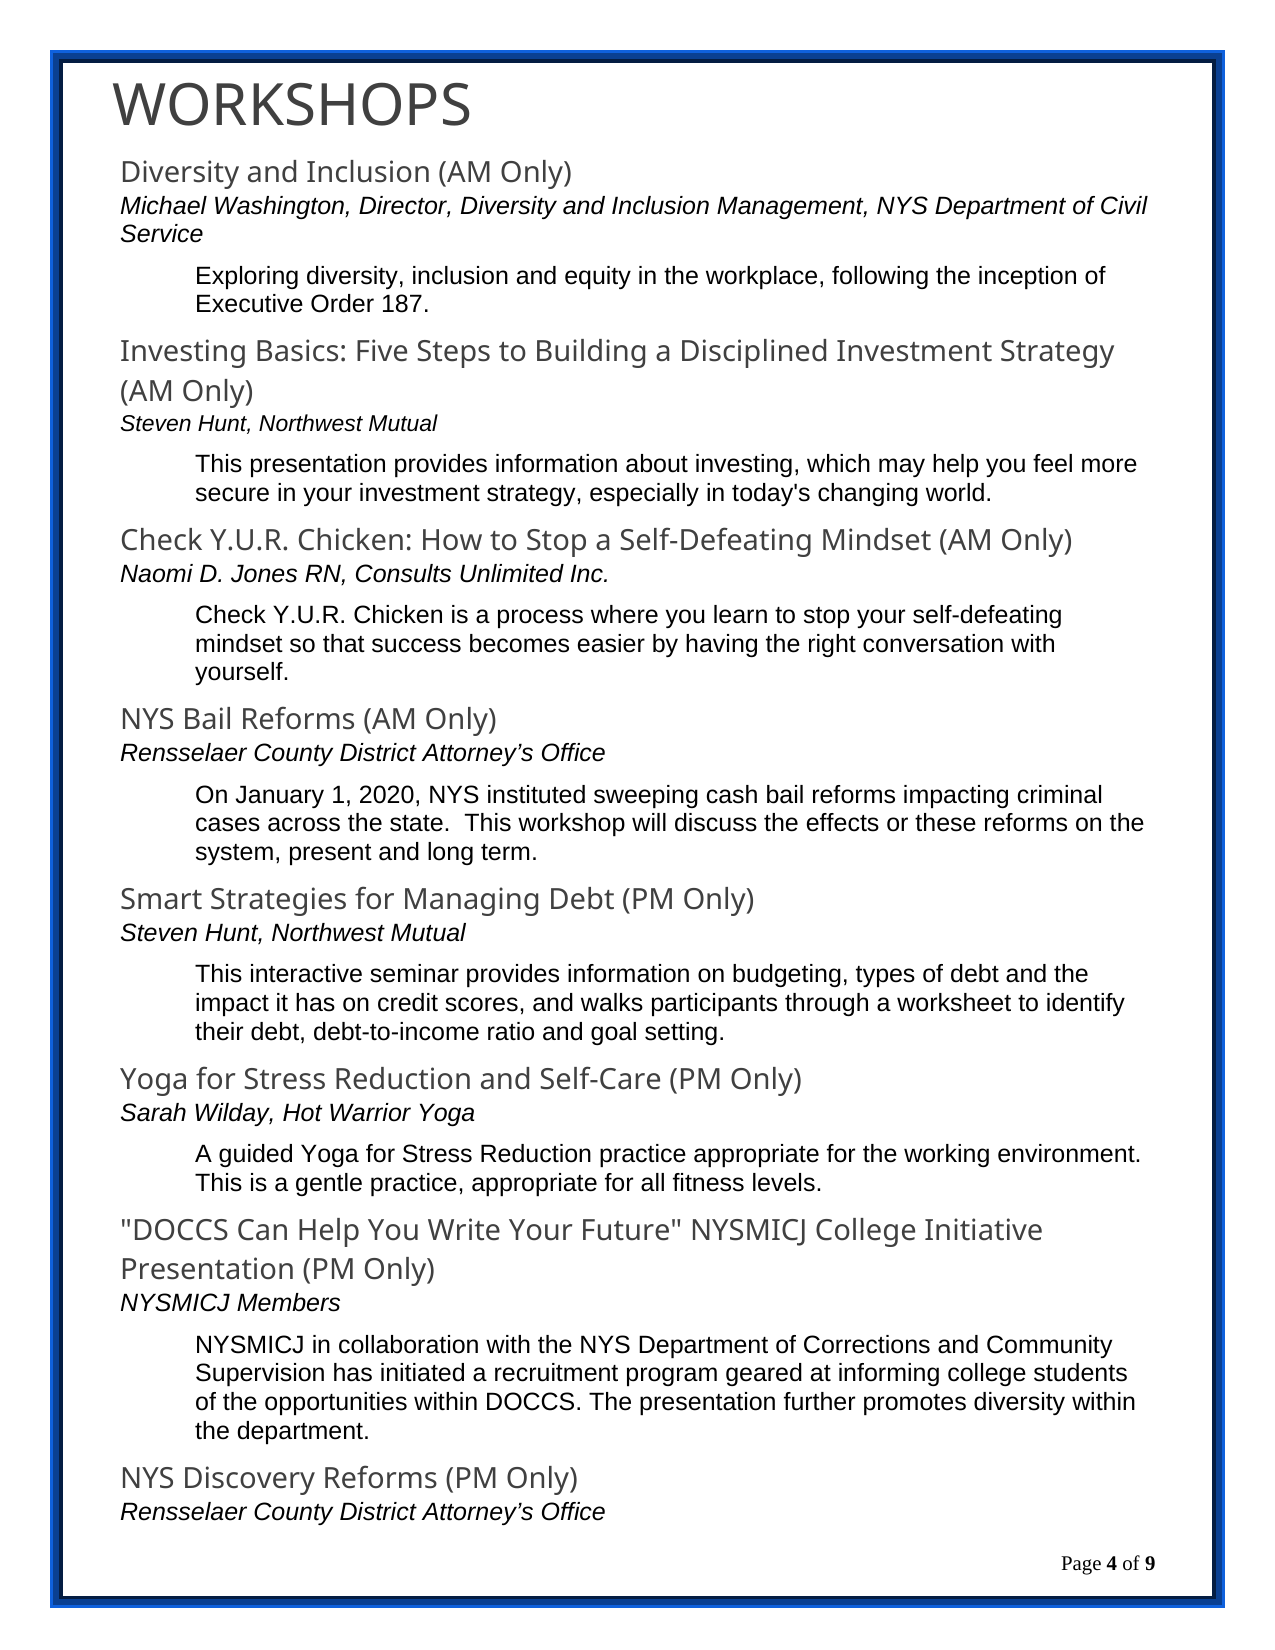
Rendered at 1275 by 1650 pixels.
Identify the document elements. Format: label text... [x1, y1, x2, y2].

text Investing Basics: Five Steps to Building a Disciplined Investment Strategy (AM Only) [120, 331, 1155, 410]
text Rensselaer County District Attorney’s Office [120, 738, 1155, 767]
text Workshops [112, 75, 1155, 138]
text Smart Strategies for Managing Debt (PM Only) [120, 878, 1155, 918]
text NYS Bail Reforms (AM Only) [120, 699, 1155, 738]
text Check Y.U.R. Chicken is a process where you learn to stop your self-defeating mindset so that success becomes easier by having the right conversation with yourself. [195, 600, 1155, 686]
text Rensselaer County District Attorney’s Office [120, 1497, 1155, 1526]
text NYS Discovery Reforms (PM Only) [120, 1457, 1155, 1497]
text "DOCCS Can Help You Write Your Future" NYSMICJ College Initiative Presentation (PM Only) [120, 1209, 1155, 1288]
text Steven Hunt, Northwest Mutual [120, 410, 1155, 436]
text Sarah Wilday, Hot Warrior Yoga [120, 1098, 1155, 1126]
text This interactive seminar provides information on budgeting, types of debt and the impact it has on credit scores, and walks participants through a worksheet to identify their debt, debt-to-income ratio and goal setting. [195, 959, 1155, 1046]
text A guided Yoga for Stress Reduction practice appropriate for the working environment. This is a gentle practice, appropriate for all fitness levels. [195, 1139, 1155, 1196]
text Naomi D. Jones RN, Consults Unlimited Inc. [120, 559, 1155, 587]
text Check Y.U.R. Chicken: How to Stop a Self-Defeating Mindset (AM Only) [120, 519, 1155, 559]
text Yoga for Stress Reduction and Self-Care (PM Only) [120, 1058, 1155, 1098]
text NYSMICJ in collaboration with the NYS Department of Corrections and Community Supervision has initiated a recruitment program geared at informing college students of the opportunities within DOCCS. The presentation further promotes diversity within the department. [195, 1329, 1155, 1444]
text Exploring diversity, inclusion and equity in the workplace, following the inception of Executive Order 187. [195, 261, 1155, 318]
text This presentation provides information about investing, which may help you feel more secure in your investment strategy, especially in today's changing world. [195, 449, 1155, 506]
text Michael Washington, Director, Diversity and Inclusion Management, NYS Department of Civil Service [120, 191, 1155, 248]
text Steven Hunt, Northwest Mutual [120, 918, 1155, 947]
text On January 1, 2020, NYS instituted sweeping cash bail reforms impacting criminal cases across the state. This workshop will discuss the effects or these reforms on the system, present and long term. [195, 779, 1155, 866]
text NYSMICJ Members [120, 1288, 1155, 1317]
text Diversity and Inclusion (AM Only) [120, 151, 1155, 191]
